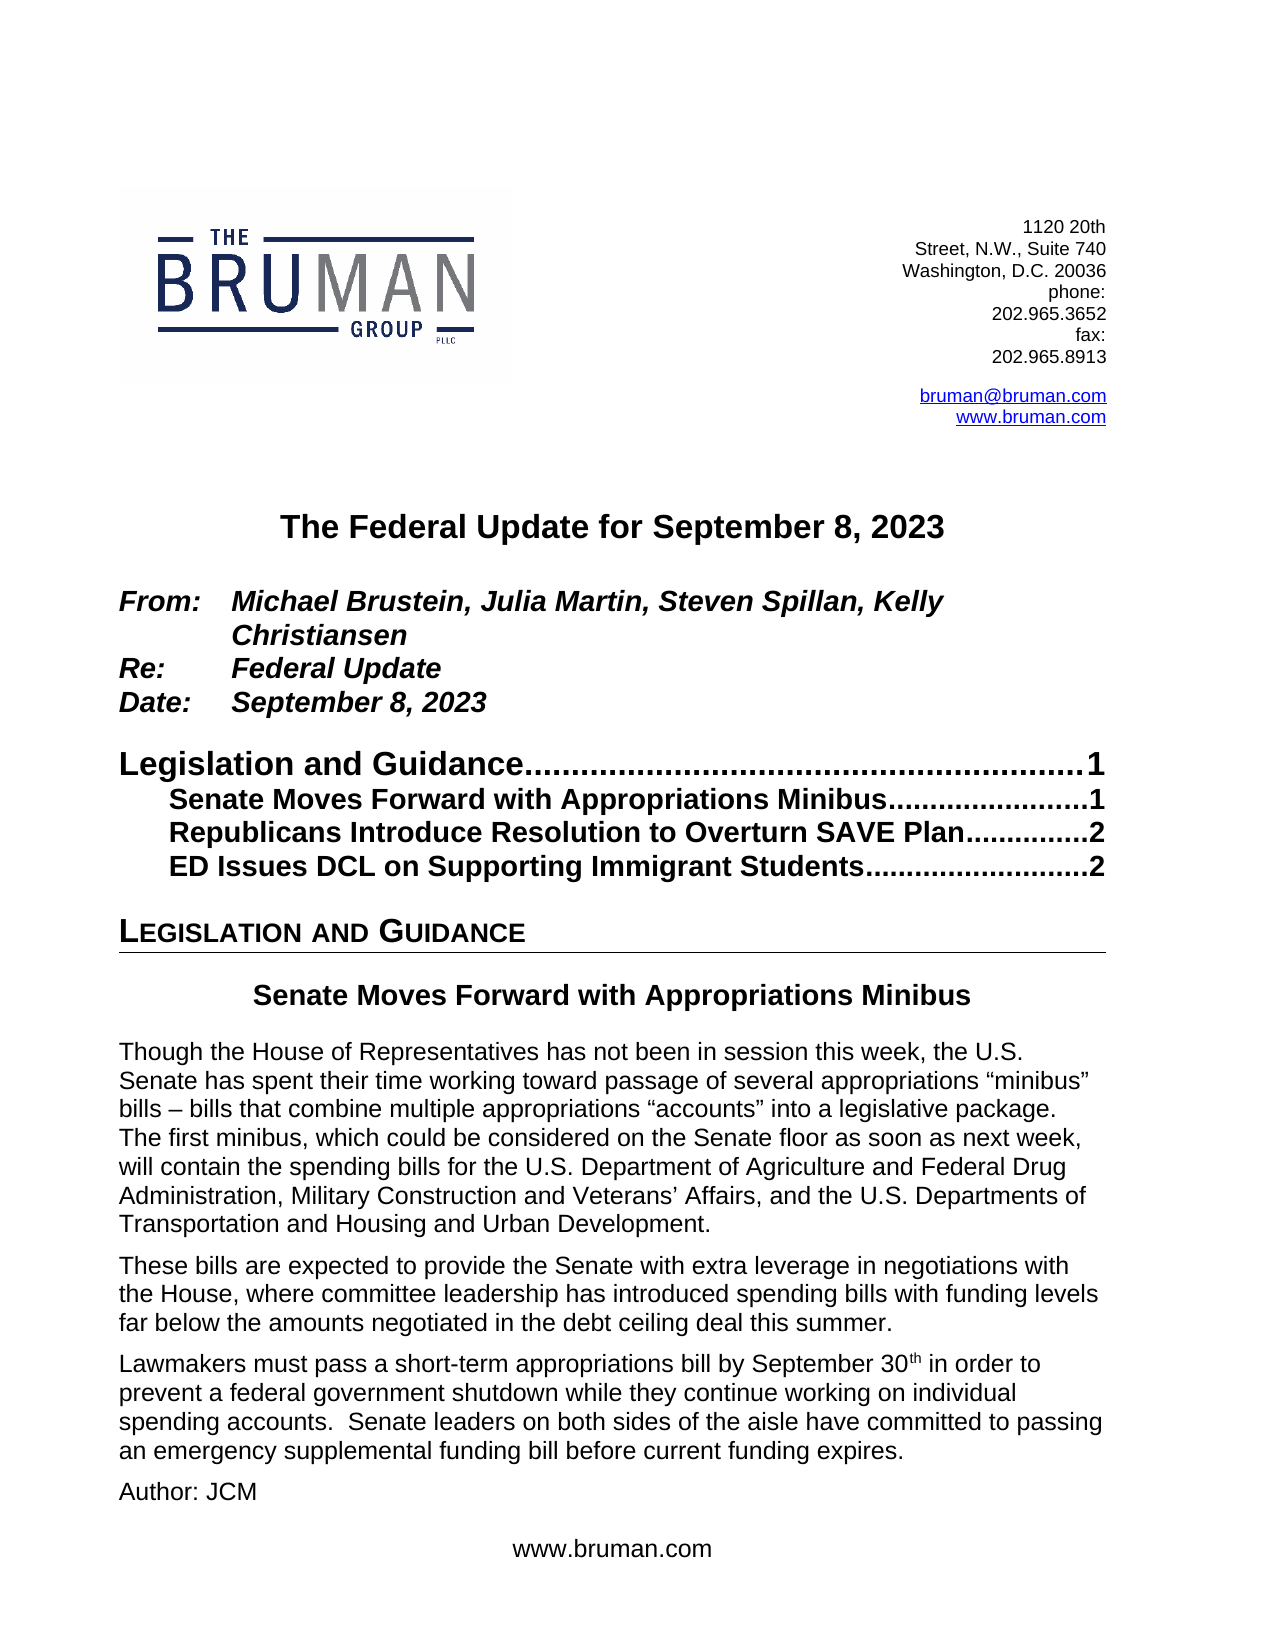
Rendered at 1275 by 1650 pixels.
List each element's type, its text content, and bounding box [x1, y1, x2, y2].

text Legislation and Guidance 1 [118, 743, 1106, 782]
text Author: JCM [118, 1477, 1106, 1506]
text ED Issues DCL on Supporting Immigrant Students 2 [168, 849, 1106, 883]
text fax: 202.965.8913 [513, 324, 1106, 367]
text Republicans Introduce Resolution to Overturn SAVE Plan 2 [168, 816, 1106, 849]
subtitle Senate Moves Forward with Appropriations Minibus [118, 978, 1106, 1012]
picture [118, 187, 513, 385]
text From: Michael Brustein, Julia Martin, Steven Spillan, Kelly Christiansen [118, 584, 1106, 651]
text These bills are expected to provide the Senate with extra leverage in negotiations with the House, where committee leadership has introduced spending bills with funding levels far below the amounts negotiated in the debt ceiling deal this summer. [118, 1251, 1106, 1337]
text Re: Federal Update [118, 651, 1106, 685]
text phone: 202.965.3652 [513, 281, 1106, 324]
text Though the House of Representatives has not been in session this week, the U.S. Senate has spent their time working toward passage of several appropriations “minibus” bills – bills that combine multiple appropriations “accounts” into a legislative package. The first minibus, which could be considered on the Senate floor as soon as next week, will contain the spending bills for the U.S. Department of Agriculture and Federal Drug Administration, Military Construction and Veterans’ Affairs, and the U.S. Departments of Transportation and Housing and Urban Development. [118, 1037, 1106, 1238]
text bruman@bruman.com [193, 367, 1106, 406]
text 1120 20th Street, N.W., Suite 740 [513, 216, 1106, 259]
subtitle Legislation and Guidance [118, 911, 1106, 953]
text Date: September 8, 2023 [118, 685, 1106, 718]
text Lawmakers must pass a short-term appropriations bill by September 30th in order to prevent a federal government shutdown while they continue working on individual spending accounts. Senate leaders on both sides of the aisle have committed to passing an emergency supplemental funding bill before current funding expires. [118, 1349, 1106, 1464]
subtitle The Federal Update for September 8, 2023 [118, 507, 1106, 546]
text Senate Moves Forward with Appropriations Minibus 1 [168, 782, 1106, 816]
text Washington, D.C. 20036 [513, 259, 1106, 281]
text www.bruman.com [343, 406, 1106, 428]
